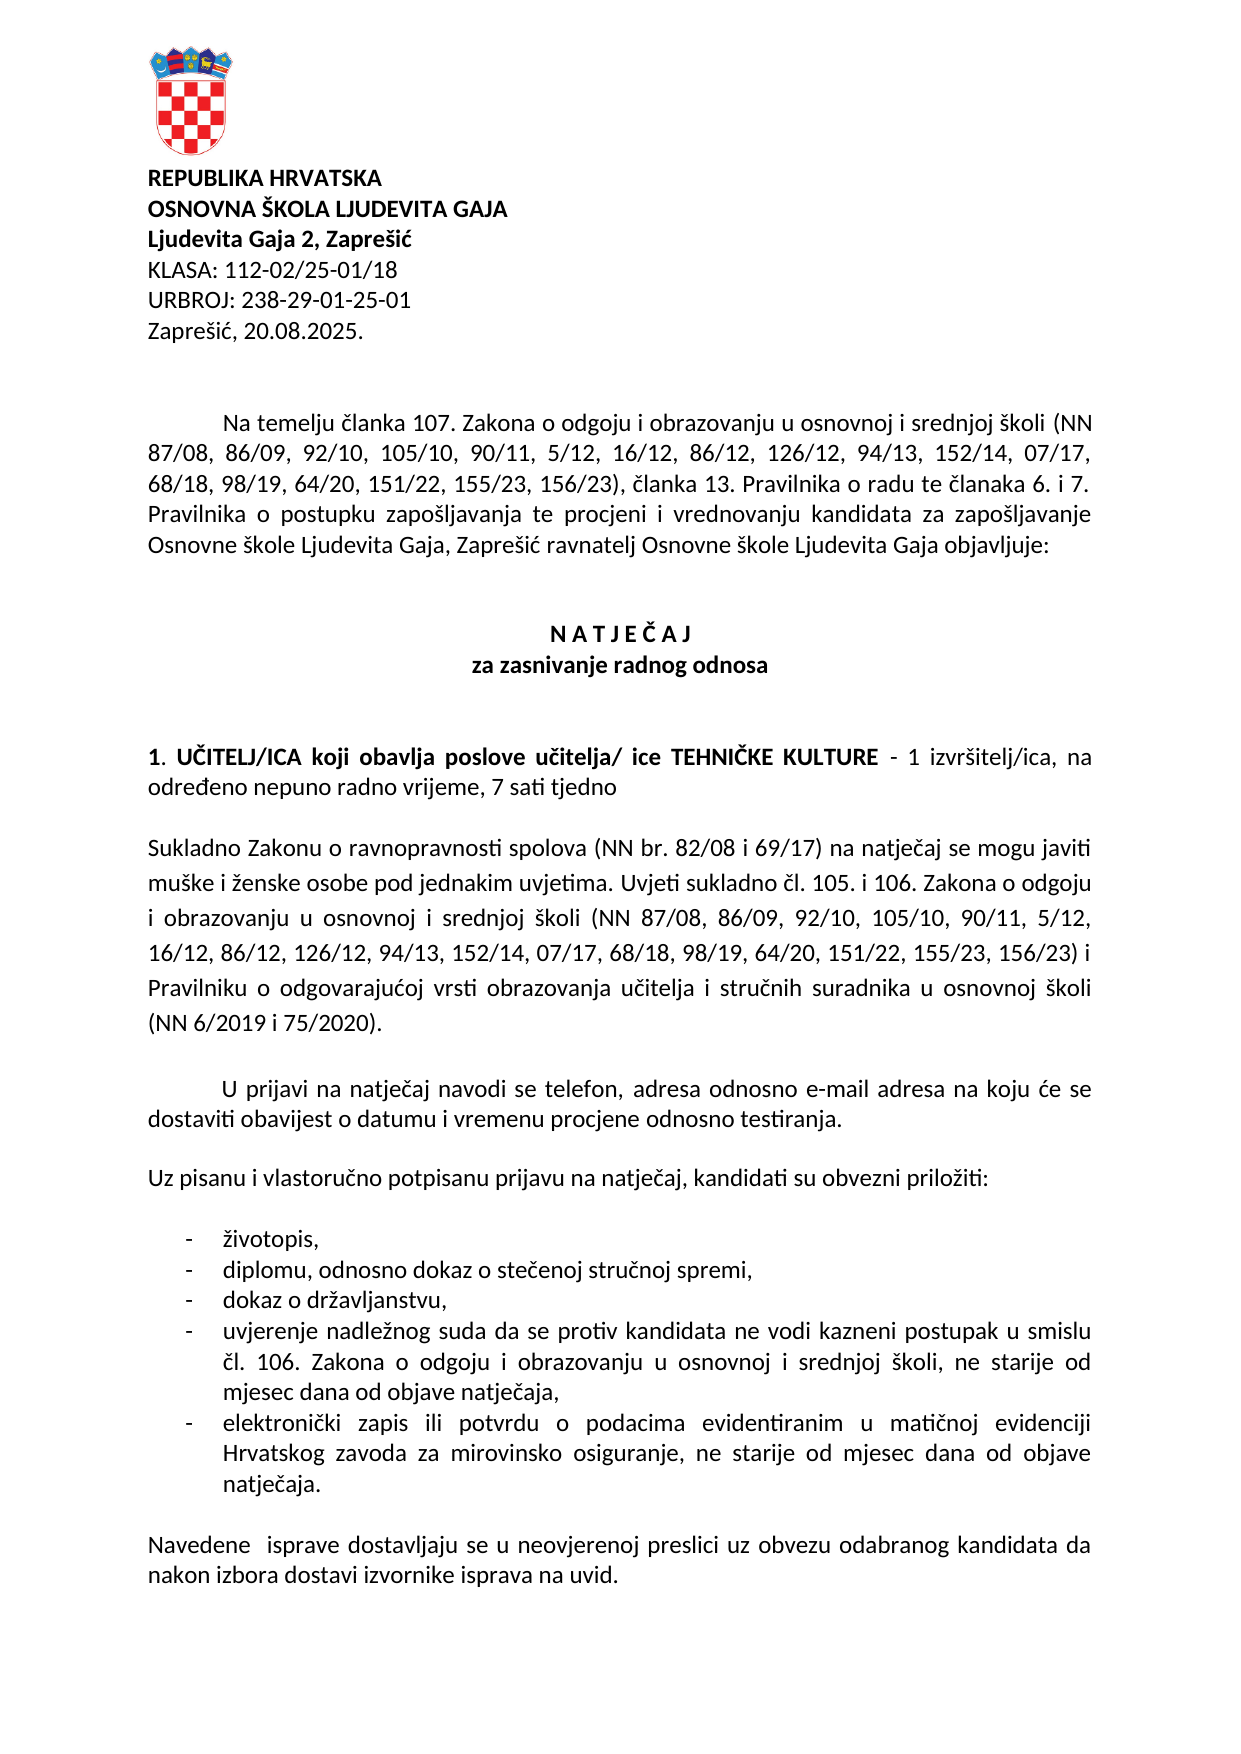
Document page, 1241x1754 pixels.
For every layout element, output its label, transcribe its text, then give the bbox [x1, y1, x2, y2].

text Navedene isprave dostavljaju se u neovjerenoj preslici uz obvezu odabranog kandidata da nakon izbora dostavi izvornike isprava na uvid. [148, 1529, 1093, 1590]
text KLASA: 112-02/25-01/18 [148, 254, 1093, 284]
text Sukladno Zakonu o ravnopravnosti spolova (NN br. 82/08 i 69/17) na natječaj se mogu javiti muške i ženske osobe pod jednakim uvjetima. Uvjeti sukladno čl. 105. i 106. Zakona o odgoju i obrazovanju u osnovnoj i srednjoj školi (NN 87/08, 86/09, 92/10, 105/10, 90/11, 5/12, 16/12, 86/12, 126/12, 94/13, 152/14, 07/17, 68/18, 98/19, 64/20, 151/22, 155/23, 156/23) i Pravilniku o odgovarajućoj vrsti obrazovanja učitelja i stručnih suradnika u osnovnoj školi (NN 6/2019 i 75/2020). [148, 832, 1093, 1038]
text Na temelju članka 107. Zakona o odgoju i obrazovanju u osnovnoj i srednjoj školi (NN 87/08, 86/09, 92/10, 105/10, 90/11, 5/12, 16/12, 86/12, 126/12, 94/13, 152/14, 07/17, 68/18, 98/19, 64/20, 151/22, 155/23, 156/23), članka 13. Pravilnika o radu te članaka 6. i 7. Pravilnika o postupku zapošljavanja te procjeni i vrednovanju kandidata za zapošljavanje Osnovne škole Ljudevita Gaja, Zaprešić ravnatelj Osnovne škole Ljudevita Gaja objavljuje: [148, 407, 1093, 559]
list elektronički zapis ili potvrdu o podacima evidentiranim u matičnoj evidenciji Hrvatskog zavoda za mirovinsko osiguranje, ne starije od mjesec dana od objave natječaja. [185, 1407, 1093, 1498]
text OSNOVNA ŠKOLA LJUDEVITA GAJA [148, 193, 1093, 223]
text 1. UČITELJ/ICA koji obavlja poslove učitelja/ ice TEHNIČKE KULTURE - 1 izvršitelj/ica, na određeno nepuno radno vrijeme, 7 sati tjedno [148, 741, 1093, 802]
list uvjerenje nadležnog suda da se protiv kandidata ne vodi kazneni postupak u smislu čl. 106. Zakona o odgoju i obrazovanju u osnovnoj i srednjoj školi, ne starije od mjesec dana od objave natječaja, [185, 1315, 1093, 1407]
text Uz pisanu i vlastoručno potpisanu prijavu na natječaj, kandidati su obvezni priložiti: [148, 1162, 1093, 1193]
text N A T J E Č A J [148, 618, 1093, 649]
text za zasnivanje radnog odnosa [148, 649, 1093, 679]
text URBROJ: 238-29-01-25-01 [148, 284, 1093, 315]
text Zaprešić, 20.08.2025. [148, 315, 1093, 346]
picture [147, 44, 238, 163]
text U prijavi na natječaj navodi se telefon, adresa odnosno e-mail adresa na koju će se dostaviti obavijest o datumu i vremenu procjene odnosno testiranja. [148, 1073, 1093, 1134]
text REPUBLIKA HRVATSKA [148, 162, 1093, 193]
text Ljudevita Gaja 2, Zaprešić [148, 223, 1093, 254]
list životopis, [185, 1223, 1093, 1254]
list diplomu, odnosno dokaz o stečenoj stručnoj spremi, [185, 1254, 1093, 1284]
list dokaz o državljanstvu, [185, 1284, 1093, 1315]
